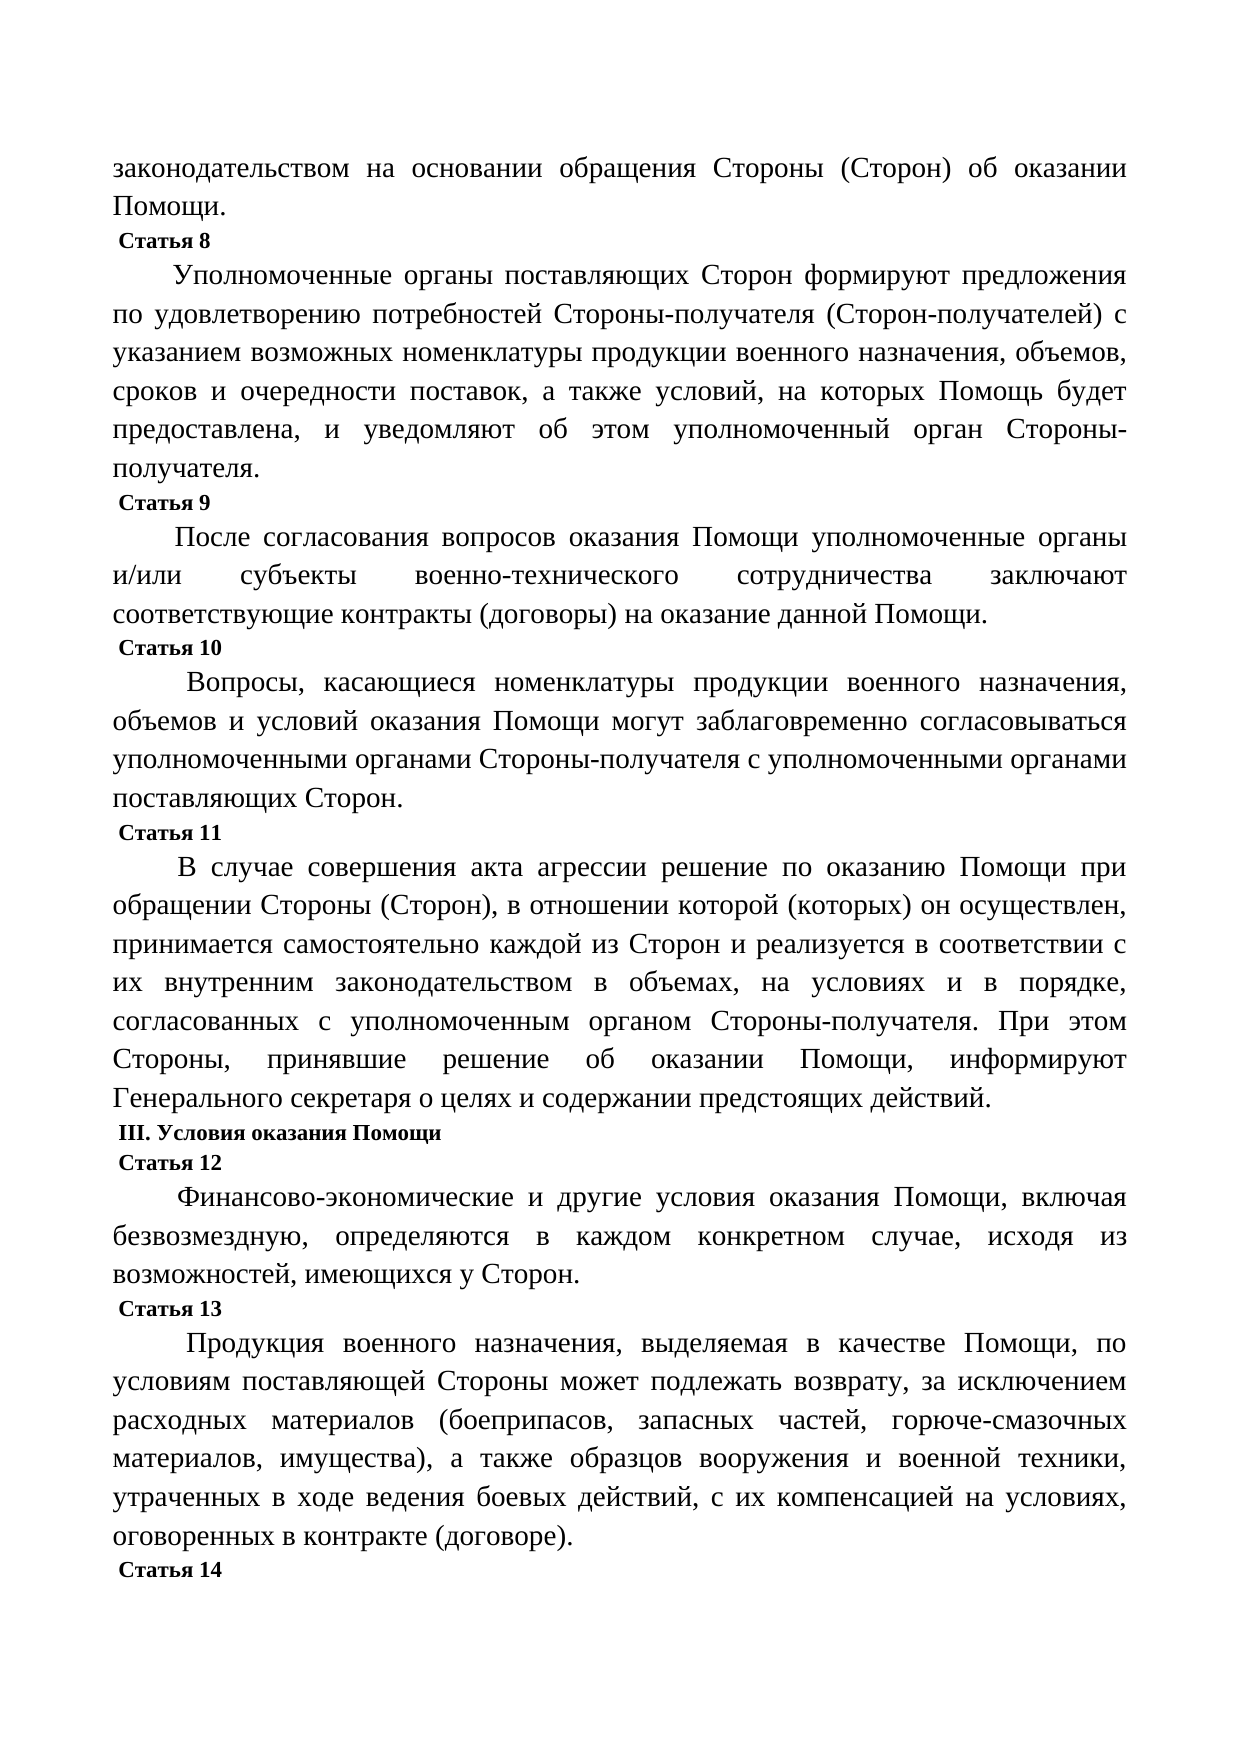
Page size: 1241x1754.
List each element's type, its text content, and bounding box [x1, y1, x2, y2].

text Уполномоченные органы поставляющих Сторон формируют предложения по удовлетворению потребностей Стороны-получателя (Сторон-получателей) с указанием возможных номенклатуры продукции военного назначения, объемов, сроков и очередности поставок, а также условий, на которых Помощь будет предоставлена, и уведомляют об этом уполномоченный орган Стороны-получателя. [112, 257, 1128, 483]
text После согласования вопросов оказания Помощи уполномоченные органы и/или субъекты военно-технического сотрудничества заключают соответствующие контракты (договоры) на оказание данной Помощи. [112, 519, 1128, 629]
text Статья 10 [112, 634, 1128, 661]
text В случае совершения акта агрессии решение по оказанию Помощи при обращении Стороны (Сторон), в отношении которой (которых) он осуществлен, принимается самостоятельно каждой из Сторон и реализуется в соответствии с их внутренним законодательством в объемах, на условиях и в порядке, согласованных с уполномоченным органом Стороны-получателя. При этом Стороны, принявшие решение об оказании Помощи, информируют Генерального секретаря о целях и содержании предстоящих действий. [112, 849, 1128, 1114]
text Продукция военного назначения, выделяемая в качестве Помощи, по условиям поставляющей Стороны может подлежать возврату, за исключением расходных материалов (боеприпасов, запасных частей, горюче-смазочных материалов, имущества), а также образцов вооружения и военной техники, утраченных в ходе ведения боевых действий, с их компенсацией на условиях, оговоренных в контракте (договоре). [112, 1325, 1128, 1551]
text Статья 12 [112, 1149, 1128, 1175]
text Вопросы, касающиеся номенклатуры продукции военного назначения, объемов и условий оказания Помощи могут заблаговременно согласовываться уполномоченными органами Стороны-получателя с уполномоченными органами поставляющих Сторон. [112, 664, 1128, 814]
text Статья 13 [112, 1295, 1128, 1321]
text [112, 150, 1128, 222]
text Статья 8 [112, 227, 1128, 253]
text III. Условия оказания Помощи [112, 1119, 1128, 1145]
text Статья 11 [112, 819, 1128, 845]
text Статья 9 [112, 488, 1128, 515]
text Финансово-экономические и другие условия оказания Помощи, включая безвозмездную, определяются в каждом конкретном случае, исходя из возможностей, имеющихся у Сторон. [112, 1179, 1128, 1290]
text Статья 14 [112, 1556, 1128, 1583]
